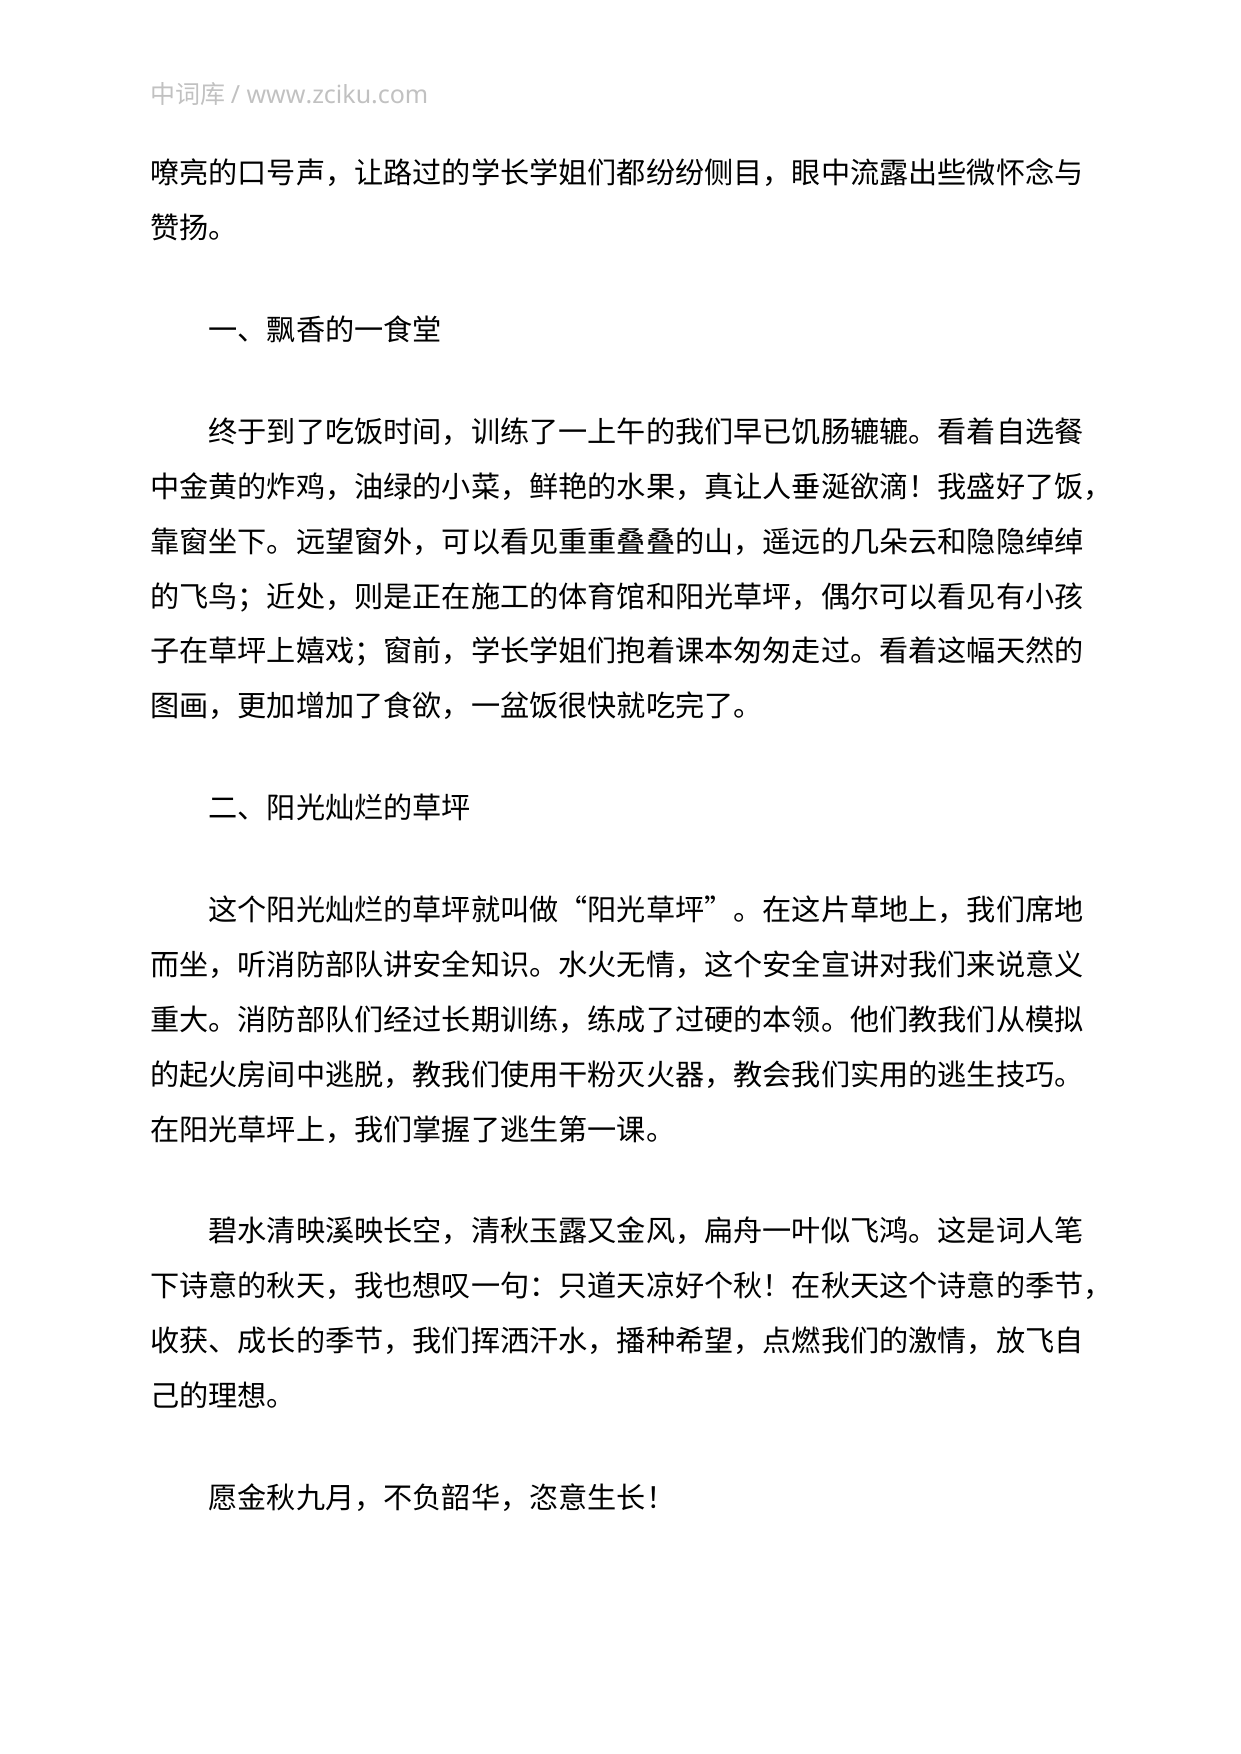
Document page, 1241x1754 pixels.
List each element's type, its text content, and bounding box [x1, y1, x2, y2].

text 愿金秋九月，不负韶华，恣意生长！ [150, 1474, 1090, 1517]
text 一、飘香的一食堂 [150, 307, 1090, 349]
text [150, 150, 1090, 247]
text 碧水清映溪映长空，清秋玉露又金风，扁舟一叶似飞鸿。这是词人笔下诗意的秋天，我也想叹一句：只道天凉好个秋！在秋天这个诗意的季节，收获、成长的季节，我们挥洒汗水，播种希望，点燃我们的激情，放飞自己的理想。 [150, 1208, 1090, 1415]
text 终于到了吃饭时间，训练了一上午的我们早已饥肠辘辘。看着自选餐中金黄的炸鸡，油绿的小菜，鲜艳的水果，真让人垂涎欲滴！我盛好了饭，靠窗坐下。远望窗外，可以看见重重叠叠的山，遥远的几朵云和隐隐绰绰的飞鸟；近处，则是正在施工的体育馆和阳光草坪，偶尔可以看见有小孩子在草坪上嬉戏；窗前，学长学姐们抱着课本匆匆走过。看着这幅天然的图画，更加增加了食欲，一盆饭很快就吃完了。 [150, 408, 1090, 725]
text 二、阳光灿烂的草坪 [150, 785, 1090, 827]
text 这个阳光灿烂的草坪就叫做“阳光草坪”。在这片草地上，我们席地而坐，听消防部队讲安全知识。水火无情，这个安全宣讲对我们来说意义重大。消防部队们经过长期训练，练成了过硬的本领。他们教我们从模拟的起火房间中逃脱，教我们使用干粉灭火器，教会我们实用的逃生技巧。在阳光草坪上，我们掌握了逃生第一课。 [150, 886, 1090, 1148]
